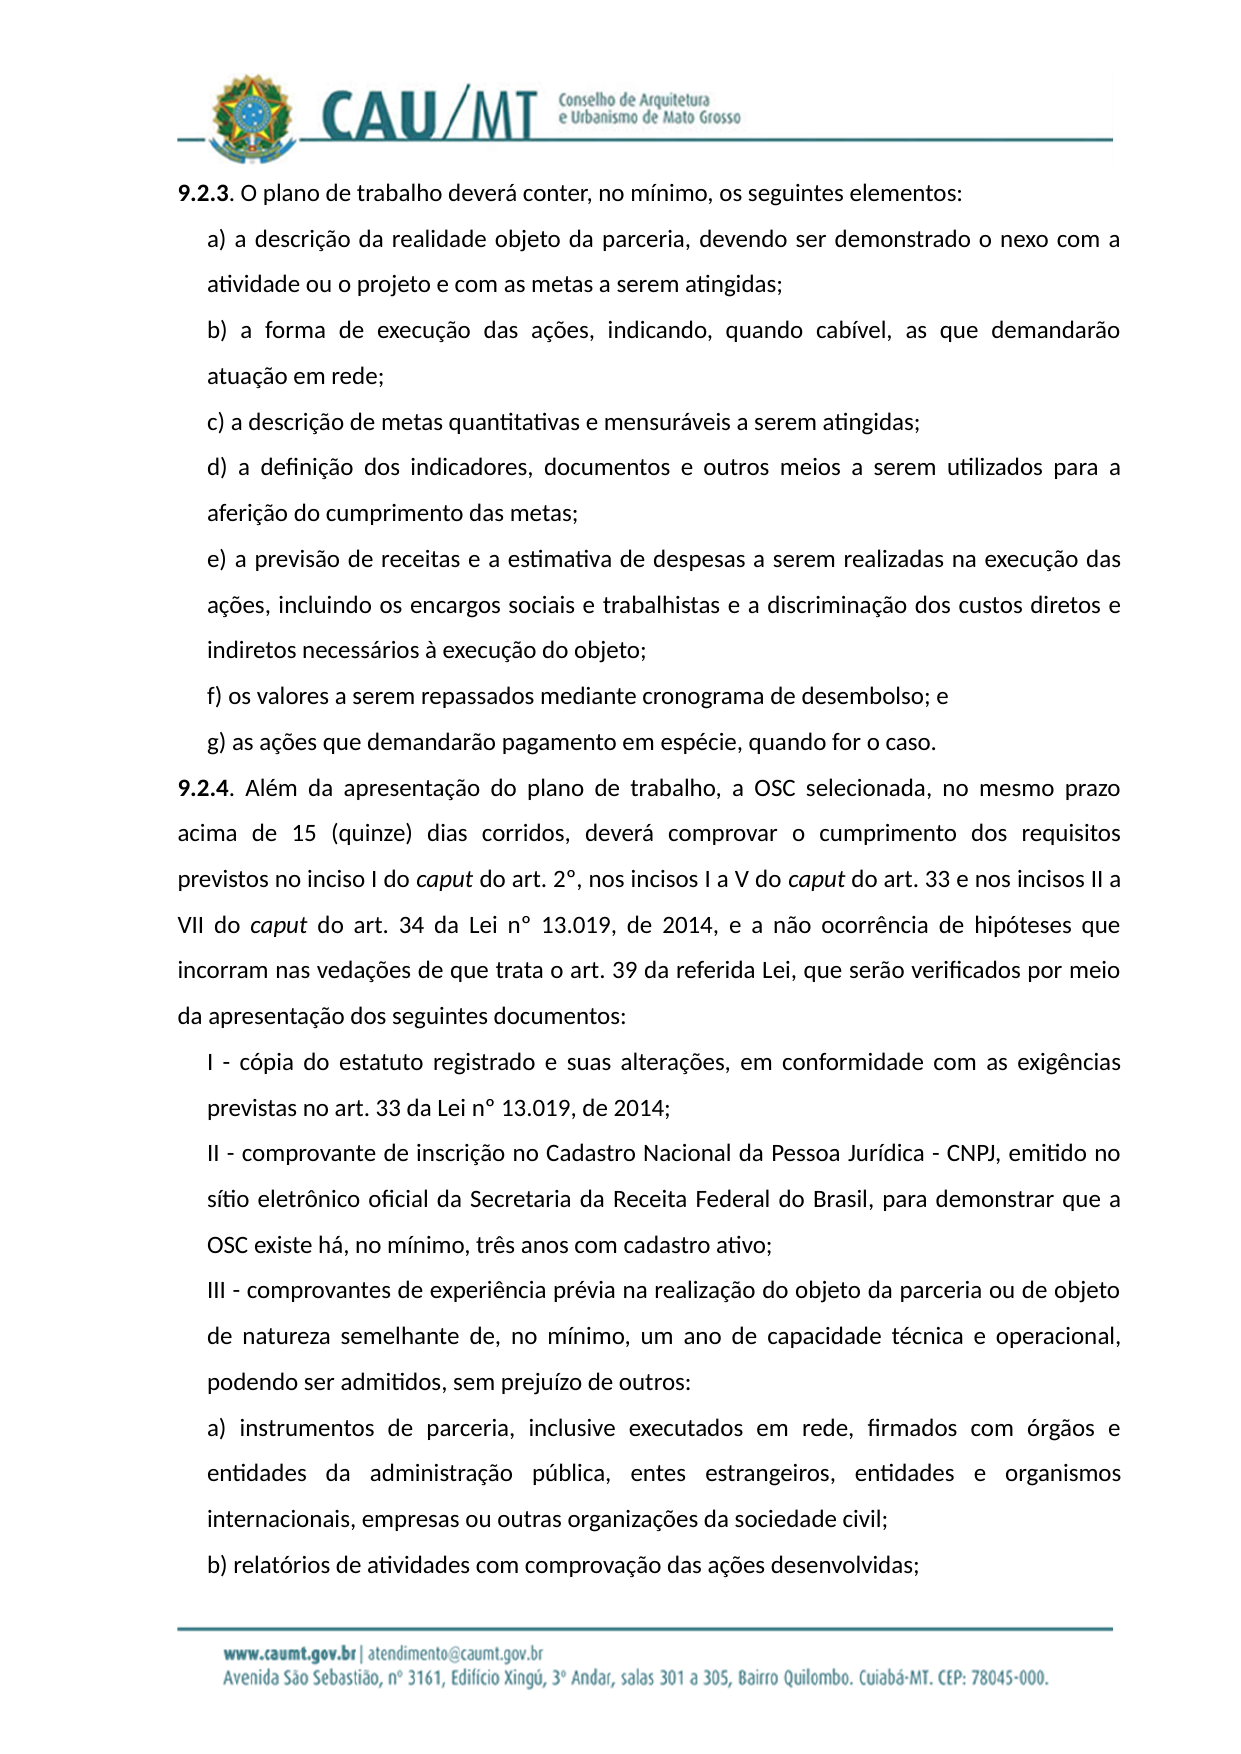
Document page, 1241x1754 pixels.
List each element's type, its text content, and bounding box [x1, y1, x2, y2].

text b) a forma de execução das ações, indicando, quando cabível, as que demandarão atuação em rede; [207, 314, 1122, 391]
picture [177, 73, 1114, 171]
text I - cópia do estatuto registrado e suas alterações, em conformidade com as exigências previstas no art. 33 da Lei nº 13.019, de 2014; [207, 1046, 1122, 1122]
text 9.2.3. O plano de trabalho deverá conter, no mínimo, os seguintes elementos: [177, 177, 1122, 208]
text a) instrumentos de parceria, inclusive executados em rede, firmados com órgãos e entidades da administração pública, entes estrangeiros, entidades e organismos internacionais, empresas ou outras organizações da sociedade civil; [207, 1412, 1122, 1534]
text g) as ações que demandarão pagamento em espécie, quando for o caso. [207, 726, 1122, 756]
text d) a definição dos indicadores, documentos e outros meios a serem utilizados para a aferição do cumprimento das metas; [207, 452, 1122, 528]
text f) os valores a serem repassados mediante cronograma de desembolso; e [207, 680, 1122, 711]
text II - comprovante de inscrição no Cadastro Nacional da Pessoa Jurídica - CNPJ, emitido no sítio eletrônico oficial da Secretaria da Receita Federal do Brasil, para demonstrar que a OSC existe há, no mínimo, três anos com cadastro ativo; [207, 1137, 1122, 1259]
picture [177, 1610, 1114, 1708]
text III - comprovantes de experiência prévia na realização do objeto da parceria ou de objeto de natureza semelhante de, no mínimo, um ano de capacidade técnica e operacional, podendo ser admitidos, sem prejuízo de outros: [207, 1275, 1122, 1397]
text 9.2.4. Além da apresentação do plano de trabalho, a OSC selecionada, no mesmo prazo acima de 15 (quinze) dias corridos, deverá comprovar o cumprimento dos requisitos previstos no inciso I do caput do art. 2º, nos incisos I a V do caput do art. 33 e nos incisos II a VII do caput do art. 34 da Lei nº 13.019, de 2014, e a não ocorrência de hipóteses que incorram nas vedações de que trata o art. 39 da referida Lei, que serão verificados por meio da apresentação dos seguintes documentos: [177, 772, 1122, 1031]
text c) a descrição de metas quantitativas e mensuráveis a serem atingidas; [207, 406, 1122, 436]
text a) a descrição da realidade objeto da parceria, devendo ser demonstrado o nexo com a atividade ou o projeto e com as metas a serem atingidas; [207, 223, 1122, 299]
text b) relatórios de atividades com comprovação das ações desenvolvidas; [207, 1549, 1122, 1579]
text e) a previsão de receitas e a estimativa de despesas a serem realizadas na execução das ações, incluindo os encargos sociais e trabalhistas e a discriminação dos custos diretos e indiretos necessários à execução do objeto; [207, 543, 1122, 665]
